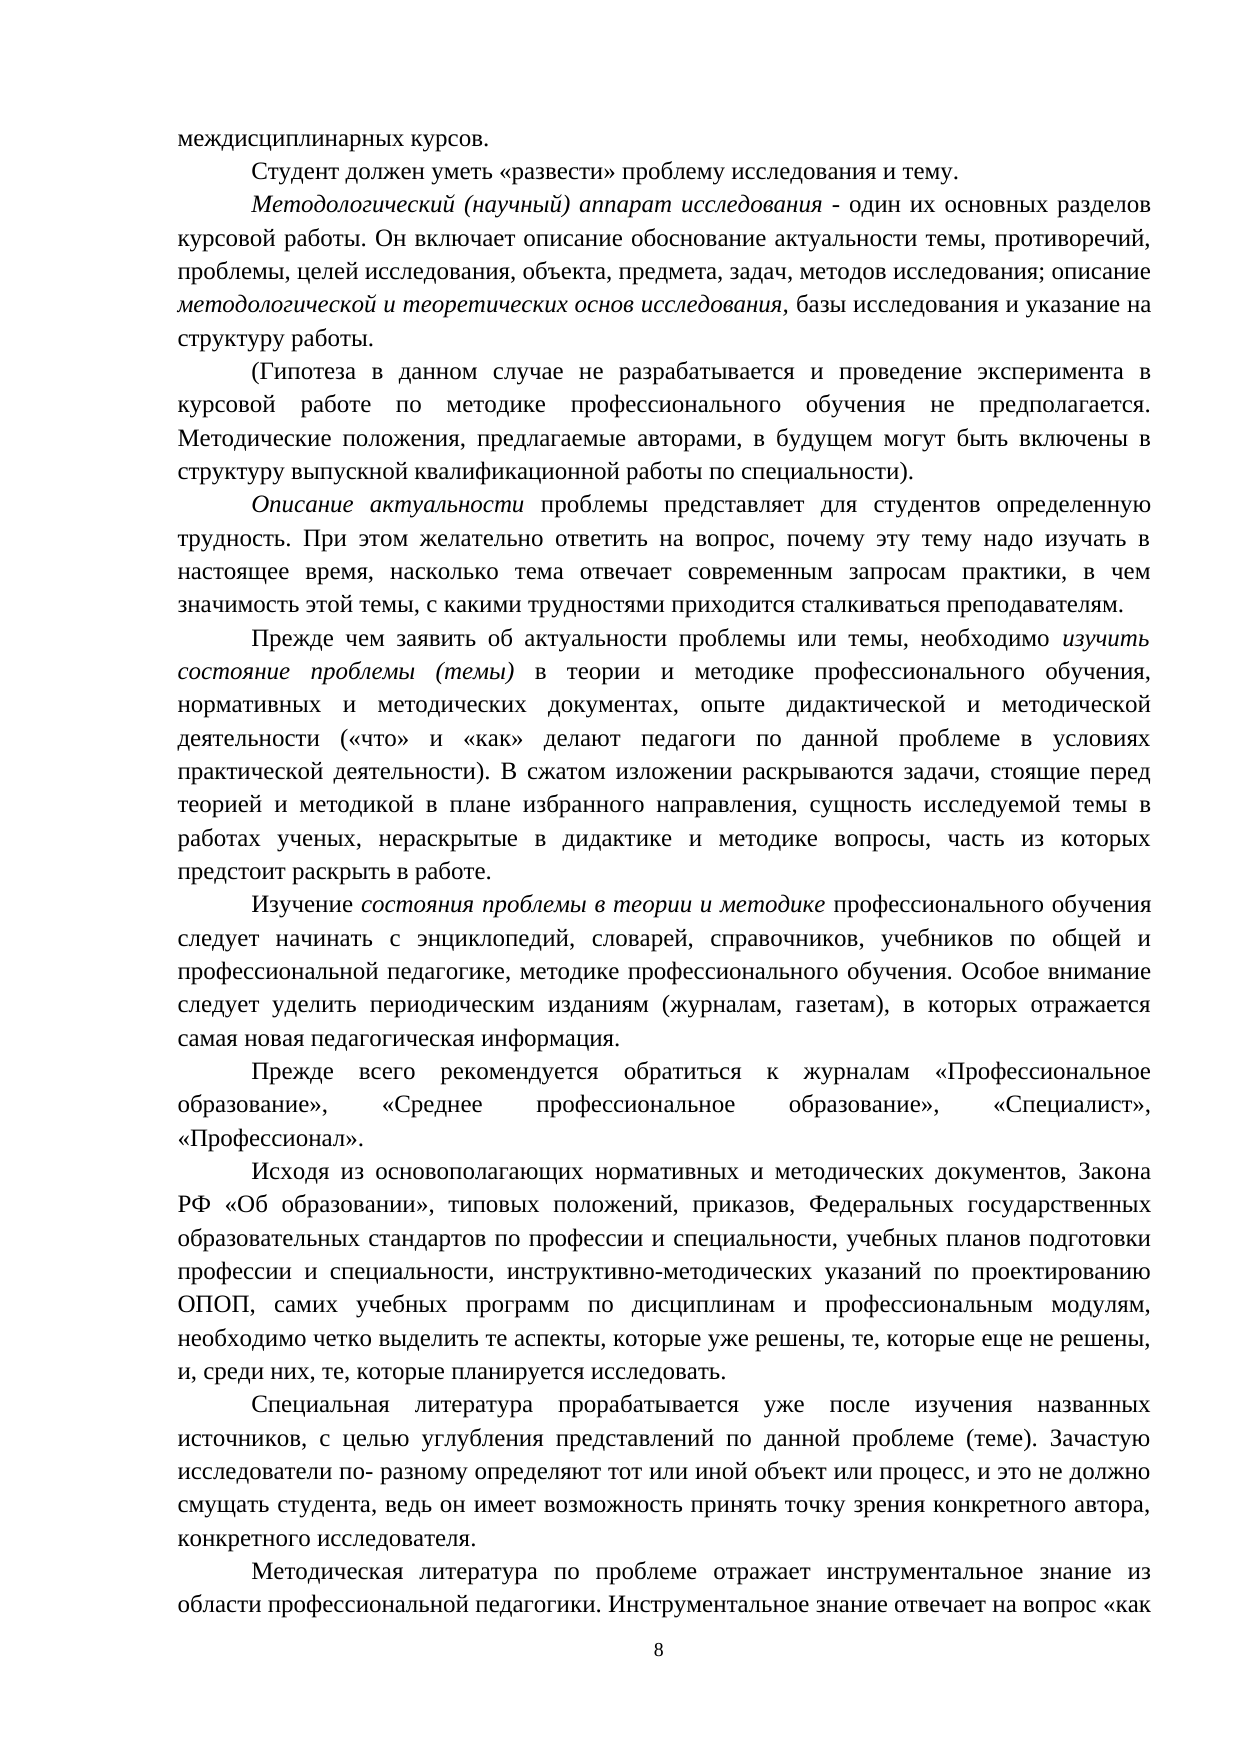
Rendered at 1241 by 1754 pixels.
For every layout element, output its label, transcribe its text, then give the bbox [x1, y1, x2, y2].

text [177, 1551, 1152, 1618]
text Студент должен уметь «развести» проблему исследования и тему. [177, 151, 1152, 185]
text (Гипотеза в данном случае не разрабатывается и проведение эксперимента в курсовой работе по методике профессионального обучения не предполагается. Методические положения, предлагаемые авторами, в будущем могут быть включены в структуру выпускной квалификационной работы по специальности). [177, 351, 1152, 485]
text Описание актуальности проблемы представляет для студентов определенную трудность. При этом желательно ответить на вопрос, почему эту тему надо изучать в настоящее время, насколько тема отвечает современным запросам практики, в чем значимость этой темы, с какими трудностями приходится сталкиваться преподавателям. [177, 485, 1152, 618]
text Прежде чем заявить об актуальности проблемы или темы, необходимо изучить состояние проблемы (темы) в теории и методике профессионального обучения, нормативных и методических документах, опыте дидактической и методической деятельности («что» и «как» делают педагоги по данной проблеме в условиях практической деятельности). В сжатом изложении раскрываются задачи, стоящие перед теорией и методикой в плане избранного направления, сущность исследуемой темы в работах ученых, нераскрытые в дидактике и методике вопросы, часть из которых предстоит раскрыть в работе. [177, 618, 1152, 885]
text Исходя из основополагающих нормативных и методических документов, Закона РФ «Об образовании», типовых положений, приказов, Федеральных государственных образовательных стандартов по профессии и специальности, учебных планов подготовки профессии и специальности, инструктивно-методических указаний по проектированию ОПОП, самих учебных программ по дисциплинам и профессиональным модулям, необходимо четко выделить те аспекты, которые уже решены, те, которые еще не решены, и, среди них, те, которые планируется исследовать. [177, 1151, 1152, 1385]
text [177, 118, 1152, 151]
text Методологический (научный) аппарат исследования - один их основных разделов курсовой работы. Он включает описание обоснование актуальности темы, противоречий, проблемы, целей исследования, объекта, предмета, задач, методов исследования; описание методологической и теоретических основ исследования, базы исследования и указание на структуру работы. [177, 185, 1152, 351]
text Специальная литература прорабатывается уже после изучения названных источников, с целью углубления представлений по данной проблеме (теме). Зачастую исследователи по- разному определяют тот или иной объект или процесс, и это не должно смущать студента, ведь он имеет возможность принять точку зрения конкретного автора, конкретного исследователя. [177, 1385, 1152, 1551]
text Прежде всего рекомендуется обратиться к журналам «Профессиональное образование», «Среднее профессиональное образование», «Специалист», «Профессионал». [177, 1051, 1152, 1151]
text Изучение состояния проблемы в теории и методике профессионального обучения следует начинать с энциклопедий, словарей, справочников, учебников по общей и профессиональной педагогике, методике профессионального обучения. Особое внимание следует уделить периодическим изданиям (журналам, газетам), в которых отражается самая новая педагогическая информация. [177, 885, 1152, 1051]
